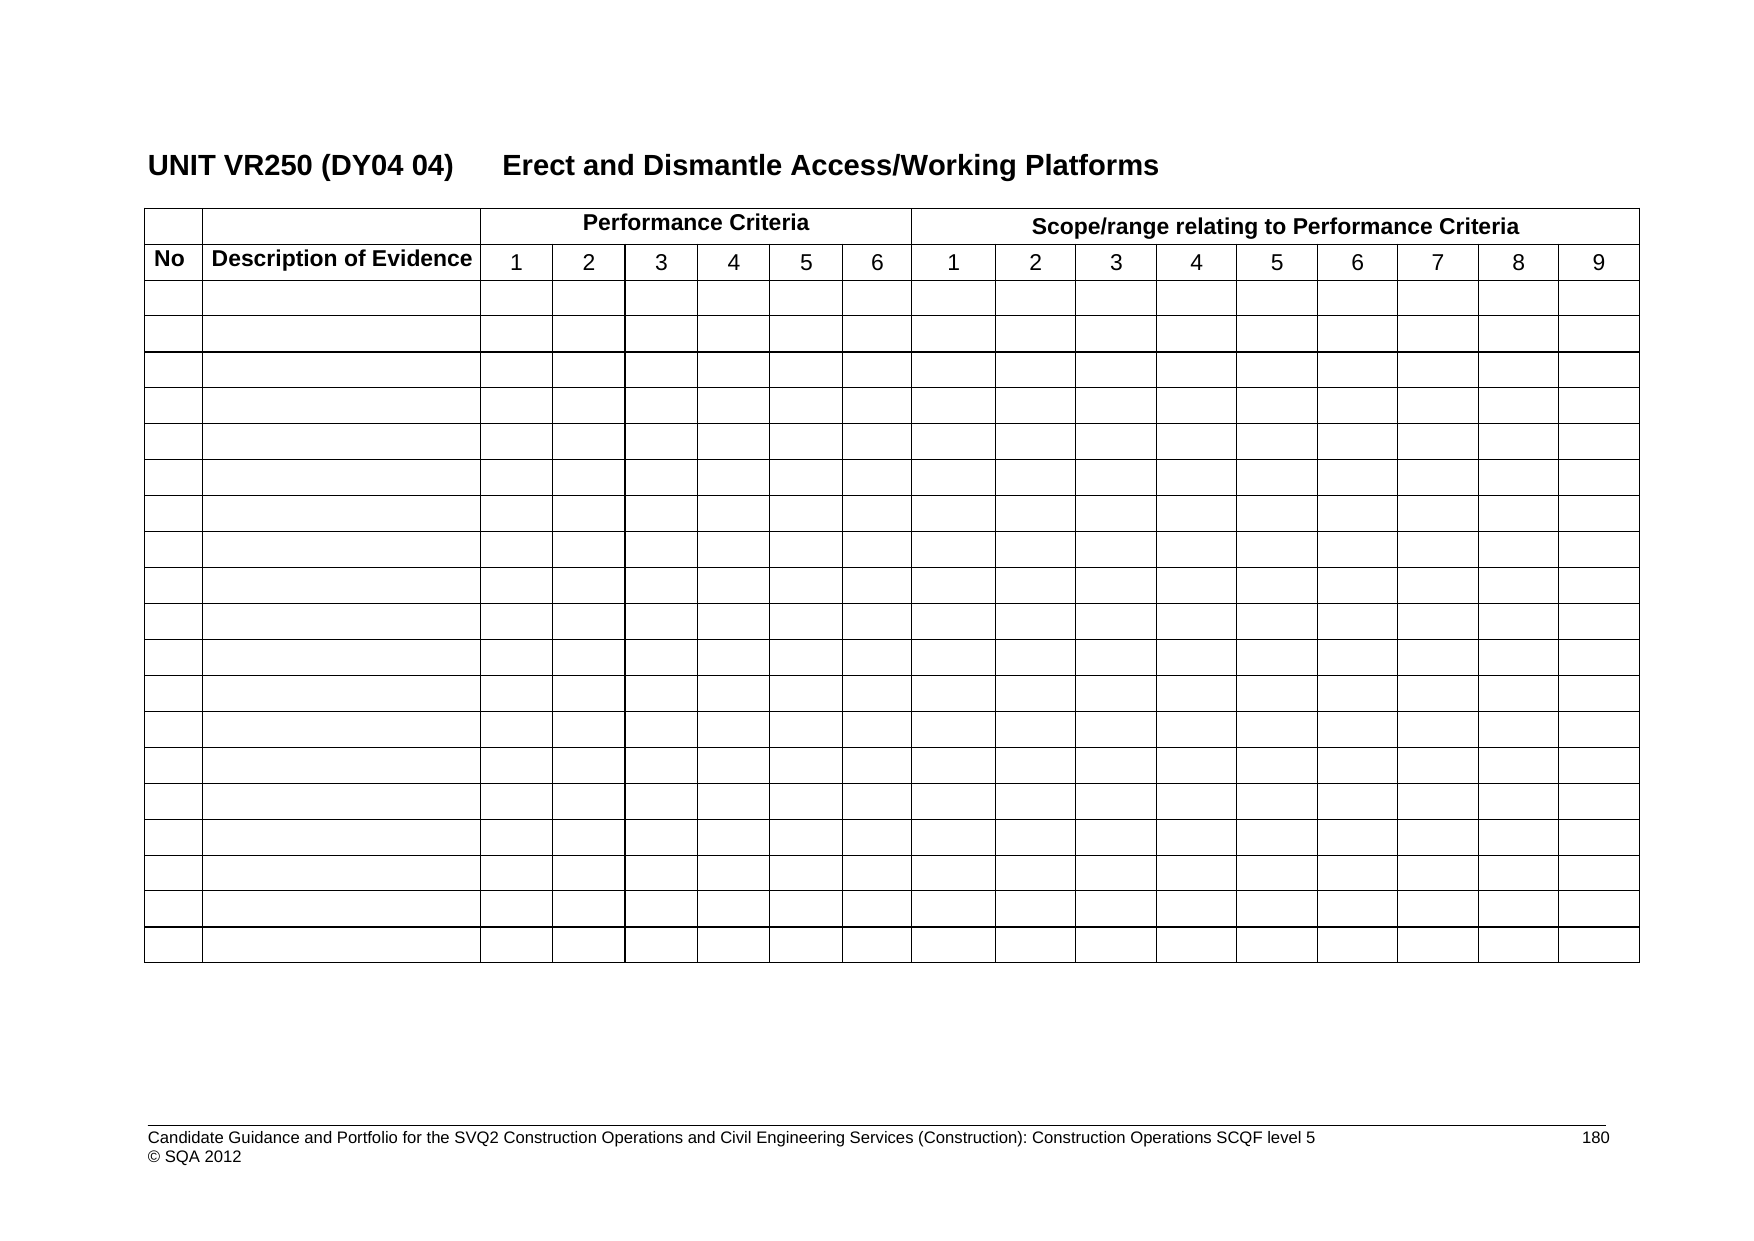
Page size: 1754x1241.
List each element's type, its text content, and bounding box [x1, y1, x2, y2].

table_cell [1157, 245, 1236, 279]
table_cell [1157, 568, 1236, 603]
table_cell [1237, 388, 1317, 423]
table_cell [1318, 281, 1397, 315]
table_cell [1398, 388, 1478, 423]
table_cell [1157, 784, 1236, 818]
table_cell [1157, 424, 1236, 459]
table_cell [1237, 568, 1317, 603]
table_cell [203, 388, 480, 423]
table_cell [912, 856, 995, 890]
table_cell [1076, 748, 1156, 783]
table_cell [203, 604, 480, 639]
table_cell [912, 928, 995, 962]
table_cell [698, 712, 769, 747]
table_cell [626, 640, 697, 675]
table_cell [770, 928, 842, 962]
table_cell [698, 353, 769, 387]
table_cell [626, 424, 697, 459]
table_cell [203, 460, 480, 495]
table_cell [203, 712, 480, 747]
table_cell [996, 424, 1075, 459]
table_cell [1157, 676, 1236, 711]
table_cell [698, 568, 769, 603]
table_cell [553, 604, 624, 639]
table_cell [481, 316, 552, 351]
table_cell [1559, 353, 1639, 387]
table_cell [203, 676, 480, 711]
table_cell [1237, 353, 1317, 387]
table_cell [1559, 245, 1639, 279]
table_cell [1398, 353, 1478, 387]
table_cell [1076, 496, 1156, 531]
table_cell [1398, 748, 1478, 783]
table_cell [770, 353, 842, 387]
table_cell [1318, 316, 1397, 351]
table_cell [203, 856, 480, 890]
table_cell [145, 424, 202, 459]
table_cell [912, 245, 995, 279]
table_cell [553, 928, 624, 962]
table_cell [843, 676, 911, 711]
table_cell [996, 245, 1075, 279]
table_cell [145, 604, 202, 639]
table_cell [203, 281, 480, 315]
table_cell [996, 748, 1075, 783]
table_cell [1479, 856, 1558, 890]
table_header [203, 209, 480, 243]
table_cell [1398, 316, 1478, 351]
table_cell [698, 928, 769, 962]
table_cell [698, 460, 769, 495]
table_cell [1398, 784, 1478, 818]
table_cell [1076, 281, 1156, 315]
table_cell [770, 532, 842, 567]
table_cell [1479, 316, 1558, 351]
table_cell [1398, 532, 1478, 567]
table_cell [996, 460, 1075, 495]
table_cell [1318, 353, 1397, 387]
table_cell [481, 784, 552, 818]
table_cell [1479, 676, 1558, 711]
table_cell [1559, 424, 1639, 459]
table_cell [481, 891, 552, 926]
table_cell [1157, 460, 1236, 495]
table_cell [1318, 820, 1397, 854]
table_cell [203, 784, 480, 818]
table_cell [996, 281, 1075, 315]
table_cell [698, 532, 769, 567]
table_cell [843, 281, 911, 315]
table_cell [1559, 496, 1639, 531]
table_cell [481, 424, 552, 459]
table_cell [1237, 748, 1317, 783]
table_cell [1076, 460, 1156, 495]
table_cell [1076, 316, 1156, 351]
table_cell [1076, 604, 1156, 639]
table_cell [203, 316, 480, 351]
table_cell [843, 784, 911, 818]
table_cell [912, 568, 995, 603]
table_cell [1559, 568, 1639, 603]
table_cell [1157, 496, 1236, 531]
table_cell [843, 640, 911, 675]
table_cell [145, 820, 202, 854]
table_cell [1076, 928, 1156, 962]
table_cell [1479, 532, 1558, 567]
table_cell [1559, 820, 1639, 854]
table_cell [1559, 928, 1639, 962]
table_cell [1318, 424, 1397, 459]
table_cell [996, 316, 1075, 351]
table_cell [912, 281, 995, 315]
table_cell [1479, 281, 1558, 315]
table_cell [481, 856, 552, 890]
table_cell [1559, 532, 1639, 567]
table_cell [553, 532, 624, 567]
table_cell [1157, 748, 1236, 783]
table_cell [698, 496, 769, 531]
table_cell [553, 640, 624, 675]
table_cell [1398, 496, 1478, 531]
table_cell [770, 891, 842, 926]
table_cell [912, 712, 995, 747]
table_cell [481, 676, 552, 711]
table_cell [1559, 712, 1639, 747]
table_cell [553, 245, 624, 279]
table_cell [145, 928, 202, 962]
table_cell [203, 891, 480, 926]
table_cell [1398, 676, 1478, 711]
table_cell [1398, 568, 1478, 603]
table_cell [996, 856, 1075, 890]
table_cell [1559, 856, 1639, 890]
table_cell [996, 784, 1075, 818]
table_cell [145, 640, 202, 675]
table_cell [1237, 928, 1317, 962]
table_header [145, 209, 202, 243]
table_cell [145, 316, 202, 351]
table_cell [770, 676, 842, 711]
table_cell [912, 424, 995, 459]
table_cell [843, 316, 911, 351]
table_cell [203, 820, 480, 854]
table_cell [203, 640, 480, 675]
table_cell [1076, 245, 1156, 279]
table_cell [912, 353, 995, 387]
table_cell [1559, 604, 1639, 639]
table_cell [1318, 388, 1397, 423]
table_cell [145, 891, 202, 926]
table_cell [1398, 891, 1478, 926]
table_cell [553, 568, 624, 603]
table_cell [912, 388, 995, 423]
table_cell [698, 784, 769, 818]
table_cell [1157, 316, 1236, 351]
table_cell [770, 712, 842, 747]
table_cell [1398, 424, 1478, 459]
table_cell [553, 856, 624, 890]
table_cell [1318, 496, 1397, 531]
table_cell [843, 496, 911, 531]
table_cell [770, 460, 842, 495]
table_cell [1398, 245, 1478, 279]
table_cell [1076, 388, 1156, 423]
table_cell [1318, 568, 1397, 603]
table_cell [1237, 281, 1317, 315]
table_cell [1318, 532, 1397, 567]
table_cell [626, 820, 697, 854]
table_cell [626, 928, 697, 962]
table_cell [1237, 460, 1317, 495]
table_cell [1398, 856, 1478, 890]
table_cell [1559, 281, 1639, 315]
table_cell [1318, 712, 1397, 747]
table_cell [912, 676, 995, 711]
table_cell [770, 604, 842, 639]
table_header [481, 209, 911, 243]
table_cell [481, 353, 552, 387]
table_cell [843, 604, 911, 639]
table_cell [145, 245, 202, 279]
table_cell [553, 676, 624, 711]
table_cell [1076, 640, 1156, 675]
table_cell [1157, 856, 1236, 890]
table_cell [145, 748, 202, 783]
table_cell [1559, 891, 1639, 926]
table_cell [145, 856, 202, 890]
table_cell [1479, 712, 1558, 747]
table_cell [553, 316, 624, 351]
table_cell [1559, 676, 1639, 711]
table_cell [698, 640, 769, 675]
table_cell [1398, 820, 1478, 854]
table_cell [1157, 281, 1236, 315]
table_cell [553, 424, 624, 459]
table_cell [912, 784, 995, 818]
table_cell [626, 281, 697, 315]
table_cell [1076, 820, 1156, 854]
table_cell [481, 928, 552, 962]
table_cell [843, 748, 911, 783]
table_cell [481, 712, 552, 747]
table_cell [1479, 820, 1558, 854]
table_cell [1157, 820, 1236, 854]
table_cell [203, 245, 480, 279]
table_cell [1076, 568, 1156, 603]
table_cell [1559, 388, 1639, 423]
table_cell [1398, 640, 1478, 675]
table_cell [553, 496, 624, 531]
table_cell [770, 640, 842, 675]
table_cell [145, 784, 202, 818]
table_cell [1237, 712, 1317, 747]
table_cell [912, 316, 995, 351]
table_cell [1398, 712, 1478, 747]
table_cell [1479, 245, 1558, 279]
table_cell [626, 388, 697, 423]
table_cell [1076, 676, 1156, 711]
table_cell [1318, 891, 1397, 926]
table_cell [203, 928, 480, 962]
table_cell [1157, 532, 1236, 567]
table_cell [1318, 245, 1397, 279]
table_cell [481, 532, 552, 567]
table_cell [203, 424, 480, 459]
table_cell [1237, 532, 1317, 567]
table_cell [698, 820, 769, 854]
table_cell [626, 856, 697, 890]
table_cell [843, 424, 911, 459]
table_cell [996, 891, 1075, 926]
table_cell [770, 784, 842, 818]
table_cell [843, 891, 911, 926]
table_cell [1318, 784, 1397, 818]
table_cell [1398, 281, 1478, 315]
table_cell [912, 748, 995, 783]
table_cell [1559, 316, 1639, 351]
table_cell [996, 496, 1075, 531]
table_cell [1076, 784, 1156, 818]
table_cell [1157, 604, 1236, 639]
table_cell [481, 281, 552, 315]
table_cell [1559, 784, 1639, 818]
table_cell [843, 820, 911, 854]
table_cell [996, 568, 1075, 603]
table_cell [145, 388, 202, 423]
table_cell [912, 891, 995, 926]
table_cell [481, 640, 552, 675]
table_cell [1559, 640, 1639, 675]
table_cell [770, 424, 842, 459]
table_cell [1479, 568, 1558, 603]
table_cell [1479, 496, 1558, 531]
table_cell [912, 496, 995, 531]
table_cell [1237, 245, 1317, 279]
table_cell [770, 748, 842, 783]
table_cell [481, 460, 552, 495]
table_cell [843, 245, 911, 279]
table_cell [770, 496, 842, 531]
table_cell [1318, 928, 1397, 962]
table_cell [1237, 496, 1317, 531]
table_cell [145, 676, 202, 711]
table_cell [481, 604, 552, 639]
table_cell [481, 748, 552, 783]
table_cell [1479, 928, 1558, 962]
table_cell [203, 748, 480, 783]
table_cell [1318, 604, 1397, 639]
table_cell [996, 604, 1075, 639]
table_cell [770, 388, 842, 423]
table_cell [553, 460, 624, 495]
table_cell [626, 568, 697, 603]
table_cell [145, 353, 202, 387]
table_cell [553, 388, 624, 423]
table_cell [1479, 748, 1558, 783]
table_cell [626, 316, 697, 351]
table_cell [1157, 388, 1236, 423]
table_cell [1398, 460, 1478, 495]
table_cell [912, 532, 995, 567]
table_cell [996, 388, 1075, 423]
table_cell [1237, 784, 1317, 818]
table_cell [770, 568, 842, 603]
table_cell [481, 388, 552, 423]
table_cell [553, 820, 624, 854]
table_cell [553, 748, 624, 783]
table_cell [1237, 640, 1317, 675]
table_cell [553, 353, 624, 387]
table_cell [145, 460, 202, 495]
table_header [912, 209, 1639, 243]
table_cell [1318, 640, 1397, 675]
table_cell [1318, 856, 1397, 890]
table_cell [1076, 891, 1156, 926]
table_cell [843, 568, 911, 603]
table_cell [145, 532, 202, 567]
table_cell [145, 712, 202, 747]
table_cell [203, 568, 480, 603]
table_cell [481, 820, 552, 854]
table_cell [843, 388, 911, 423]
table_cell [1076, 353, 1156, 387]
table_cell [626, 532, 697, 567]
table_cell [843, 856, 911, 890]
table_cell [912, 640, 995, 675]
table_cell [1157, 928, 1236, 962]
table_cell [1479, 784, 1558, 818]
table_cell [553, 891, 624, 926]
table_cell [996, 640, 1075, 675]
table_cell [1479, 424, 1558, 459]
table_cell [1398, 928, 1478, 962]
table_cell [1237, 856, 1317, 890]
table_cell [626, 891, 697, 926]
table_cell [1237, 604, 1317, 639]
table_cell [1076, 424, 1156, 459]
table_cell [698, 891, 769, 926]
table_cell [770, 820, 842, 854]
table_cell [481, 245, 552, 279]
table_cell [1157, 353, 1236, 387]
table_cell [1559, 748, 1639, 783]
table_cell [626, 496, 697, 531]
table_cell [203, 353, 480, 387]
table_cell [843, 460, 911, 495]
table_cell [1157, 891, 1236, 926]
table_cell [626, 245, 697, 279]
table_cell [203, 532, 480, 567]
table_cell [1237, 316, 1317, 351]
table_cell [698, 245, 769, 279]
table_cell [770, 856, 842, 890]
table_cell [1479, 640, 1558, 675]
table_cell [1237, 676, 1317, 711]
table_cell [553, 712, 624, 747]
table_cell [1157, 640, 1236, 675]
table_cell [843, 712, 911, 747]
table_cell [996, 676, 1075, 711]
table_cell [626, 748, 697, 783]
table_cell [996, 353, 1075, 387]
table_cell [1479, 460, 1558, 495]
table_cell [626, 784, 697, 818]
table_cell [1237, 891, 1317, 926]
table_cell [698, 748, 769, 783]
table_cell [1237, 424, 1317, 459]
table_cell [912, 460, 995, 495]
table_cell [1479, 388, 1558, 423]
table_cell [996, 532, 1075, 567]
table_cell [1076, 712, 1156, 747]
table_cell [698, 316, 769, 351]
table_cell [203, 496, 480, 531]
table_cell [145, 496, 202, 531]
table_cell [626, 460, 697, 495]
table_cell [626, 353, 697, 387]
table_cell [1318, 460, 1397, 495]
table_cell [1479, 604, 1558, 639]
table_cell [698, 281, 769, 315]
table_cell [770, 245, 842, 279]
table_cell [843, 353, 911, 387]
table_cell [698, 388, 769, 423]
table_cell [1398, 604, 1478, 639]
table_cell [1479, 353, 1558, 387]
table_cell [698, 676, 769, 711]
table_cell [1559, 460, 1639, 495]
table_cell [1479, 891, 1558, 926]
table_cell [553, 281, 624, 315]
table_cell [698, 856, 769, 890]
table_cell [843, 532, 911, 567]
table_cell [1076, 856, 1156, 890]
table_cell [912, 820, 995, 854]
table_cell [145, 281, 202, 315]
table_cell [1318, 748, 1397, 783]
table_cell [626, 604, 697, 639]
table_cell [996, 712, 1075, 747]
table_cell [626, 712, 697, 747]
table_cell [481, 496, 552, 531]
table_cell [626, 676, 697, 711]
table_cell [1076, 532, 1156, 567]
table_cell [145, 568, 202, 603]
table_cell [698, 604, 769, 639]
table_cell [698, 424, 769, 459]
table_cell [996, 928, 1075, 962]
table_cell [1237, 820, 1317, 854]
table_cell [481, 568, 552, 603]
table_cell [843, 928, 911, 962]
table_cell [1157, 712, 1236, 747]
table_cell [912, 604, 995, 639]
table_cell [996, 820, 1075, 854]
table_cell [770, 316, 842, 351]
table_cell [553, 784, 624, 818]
text UNIT VR250 (DY04 04) Erect and Dismantle Access/Working Platforms [148, 148, 1606, 181]
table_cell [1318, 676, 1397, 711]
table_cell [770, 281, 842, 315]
